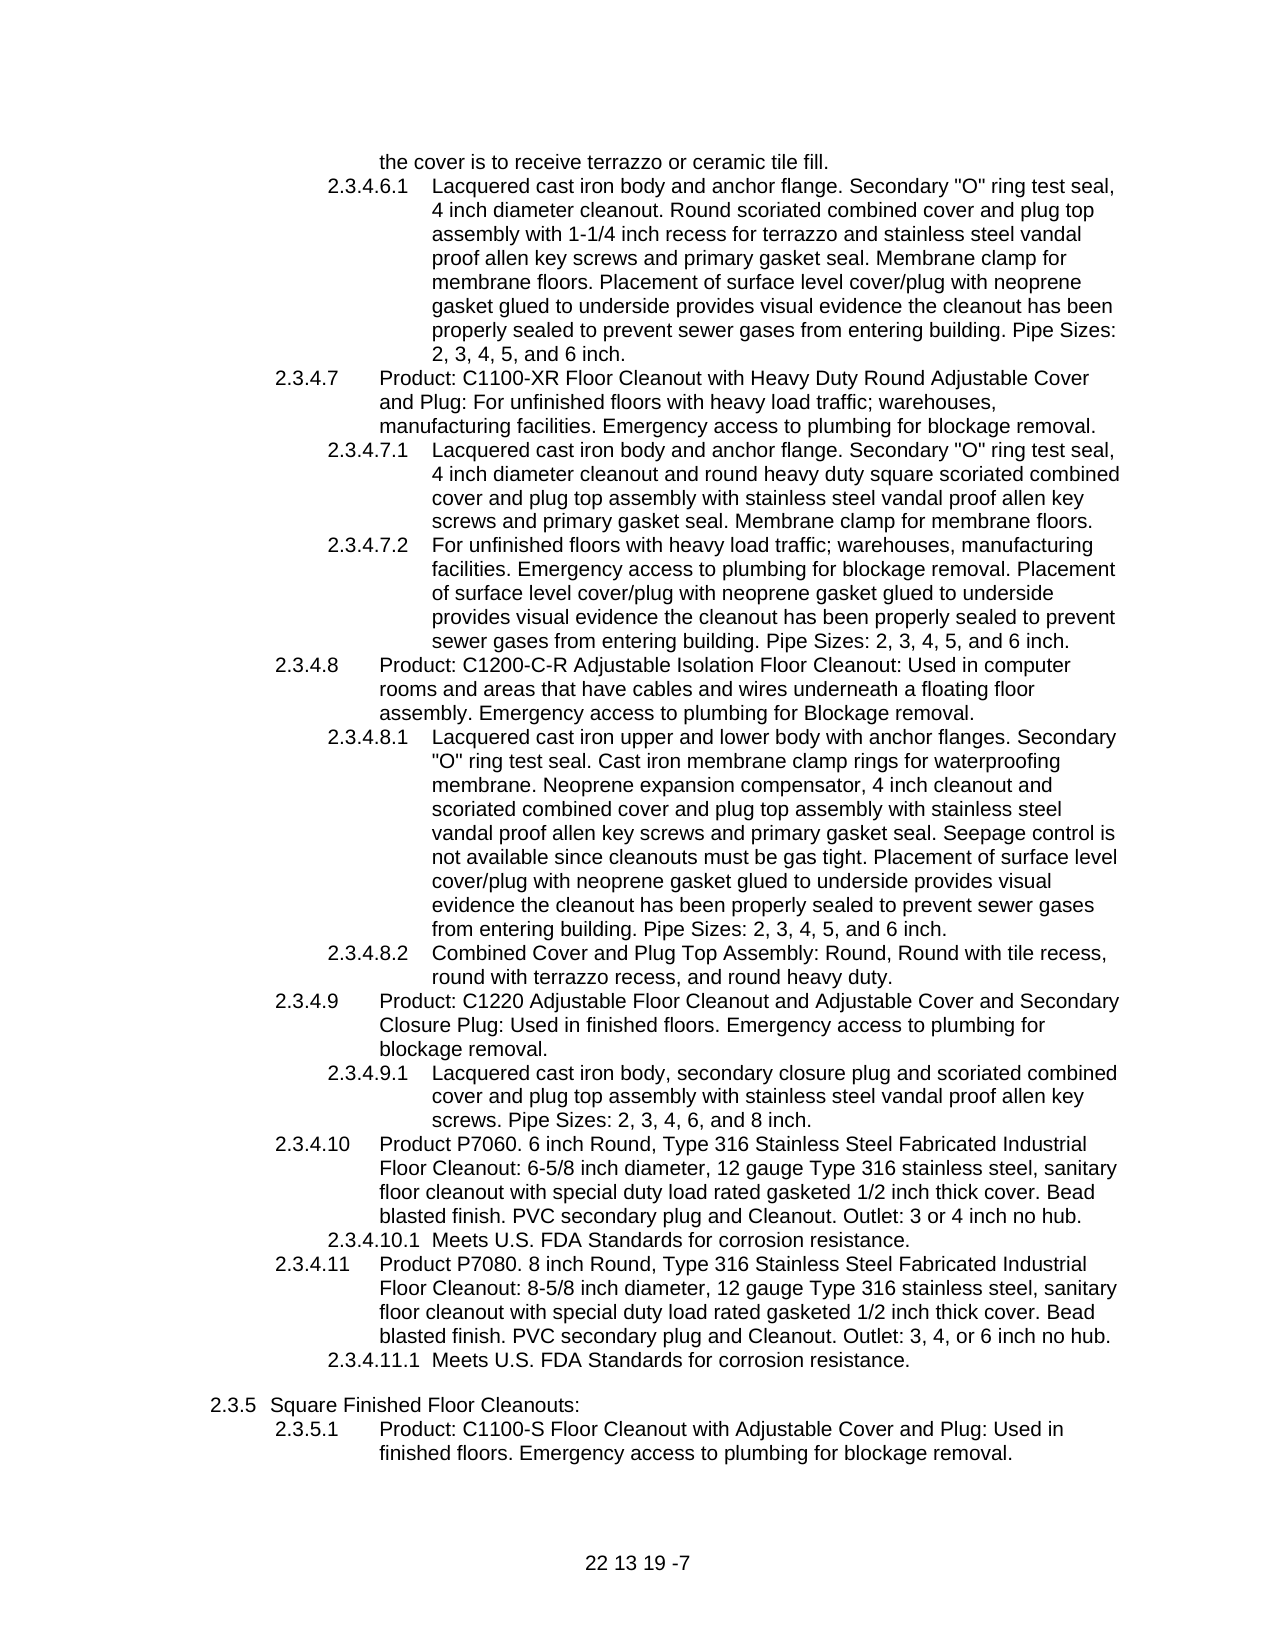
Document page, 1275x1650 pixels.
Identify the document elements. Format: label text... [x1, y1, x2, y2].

list Lacquered cast iron body, secondary closure plug and scoriated combined cover and plug top assembly with stainless steel vandal proof allen key screws. Pipe Sizes: 2, 3, 4, 6, and 8 inch. [327, 1060, 1125, 1132]
list Meets U.S. FDA Standards for corrosion resistance. [327, 1348, 1125, 1372]
list Lacquered cast iron upper and lower body with anchor flanges. Secondary "O" ring test seal. Cast iron membrane clamp rings for waterproofing membrane. Neoprene expansion compensator, 4 inch cleanout and scoriated combined cover and plug top assembly with stainless steel vandal proof allen key screws and primary gasket seal. Seepage control is not available since cleanouts must be gas tight. Placement of surface level cover/plug with neoprene gasket glued to underside provides visual evidence the cleanout has been properly sealed to prevent sewer gases from entering building. Pipe Sizes: 2, 3, 4, 5, and 6 inch. [327, 725, 1125, 941]
list Product: C1100-XR Floor Cleanout with Heavy Duty Round Adjustable Cover and Plug: For unfinished floors with heavy load traffic; warehouses, manufacturing facilities. Emergency access to plumbing for blockage removal. [275, 366, 1125, 437]
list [275, 150, 1125, 174]
list Product: C1200-C-R Adjustable Isolation Floor Cleanout: Used in computer rooms and areas that have cables and wires underneath a floating floor assembly. Emergency access to plumbing for Blockage removal. [275, 653, 1125, 725]
list Lacquered cast iron body and anchor flange. Secondary "O" ring test seal, 4 inch diameter cleanout. Round scoriated combined cover and plug top assembly with 1-1/4 inch recess for terrazzo and stainless steel vandal proof allen key screws and primary gasket seal. Membrane clamp for membrane floors. Placement of surface level cover/plug with neoprene gasket glued to underside provides visual evidence the cleanout has been properly sealed to prevent sewer gases from entering building. Pipe Sizes: 2, 3, 4, 5, and 6 inch. [327, 174, 1125, 366]
list Product: C1100-S Floor Cleanout with Adjustable Cover and Plug: Used in finished floors. Emergency access to plumbing for blockage removal. [275, 1417, 1125, 1464]
list Meets U.S. FDA Standards for corrosion resistance. [327, 1228, 1125, 1252]
list Product: C1220 Adjustable Floor Cleanout and Adjustable Cover and Secondary Closure Plug: Used in finished floors. Emergency access to plumbing for blockage removal. [275, 988, 1125, 1060]
list Combined Cover and Plug Top Assembly: Round, Round with tile recess, round with terrazzo recess, and round heavy duty. [327, 941, 1125, 988]
list Product P7080. 8 inch Round, Type 316 Stainless Steel Fabricated Industrial Floor Cleanout: 8-5/8 inch diameter, 12 gauge Type 316 stainless steel, sanitary floor cleanout with special duty load rated gasketed 1/2 inch thick cover. Bead blasted finish. PVC secondary plug and Cleanout. Outlet: 3, 4, or 6 inch no hub. [275, 1252, 1125, 1348]
list Product P7060. 6 inch Round, Type 316 Stainless Steel Fabricated Industrial Floor Cleanout: 6-5/8 inch diameter, 12 gauge Type 316 stainless steel, sanitary floor cleanout with special duty load rated gasketed 1/2 inch thick cover. Bead blasted finish. PVC secondary plug and Cleanout. Outlet: 3 or 4 inch no hub. [275, 1132, 1125, 1228]
list Square Finished Floor Cleanouts: [210, 1393, 1125, 1417]
list Lacquered cast iron body and anchor flange. Secondary "O" ring test seal, 4 inch diameter cleanout and round heavy duty square scoriated combined cover and plug top assembly with stainless steel vandal proof allen key screws and primary gasket seal. Membrane clamp for membrane floors. [327, 437, 1125, 533]
list For unfinished floors with heavy load traffic; warehouses, manufacturing facilities. Emergency access to plumbing for blockage removal. Placement of surface level cover/plug with neoprene gasket glued to underside provides visual evidence the cleanout has been properly sealed to prevent sewer gases from entering building. Pipe Sizes: 2, 3, 4, 5, and 6 inch. [327, 533, 1125, 653]
